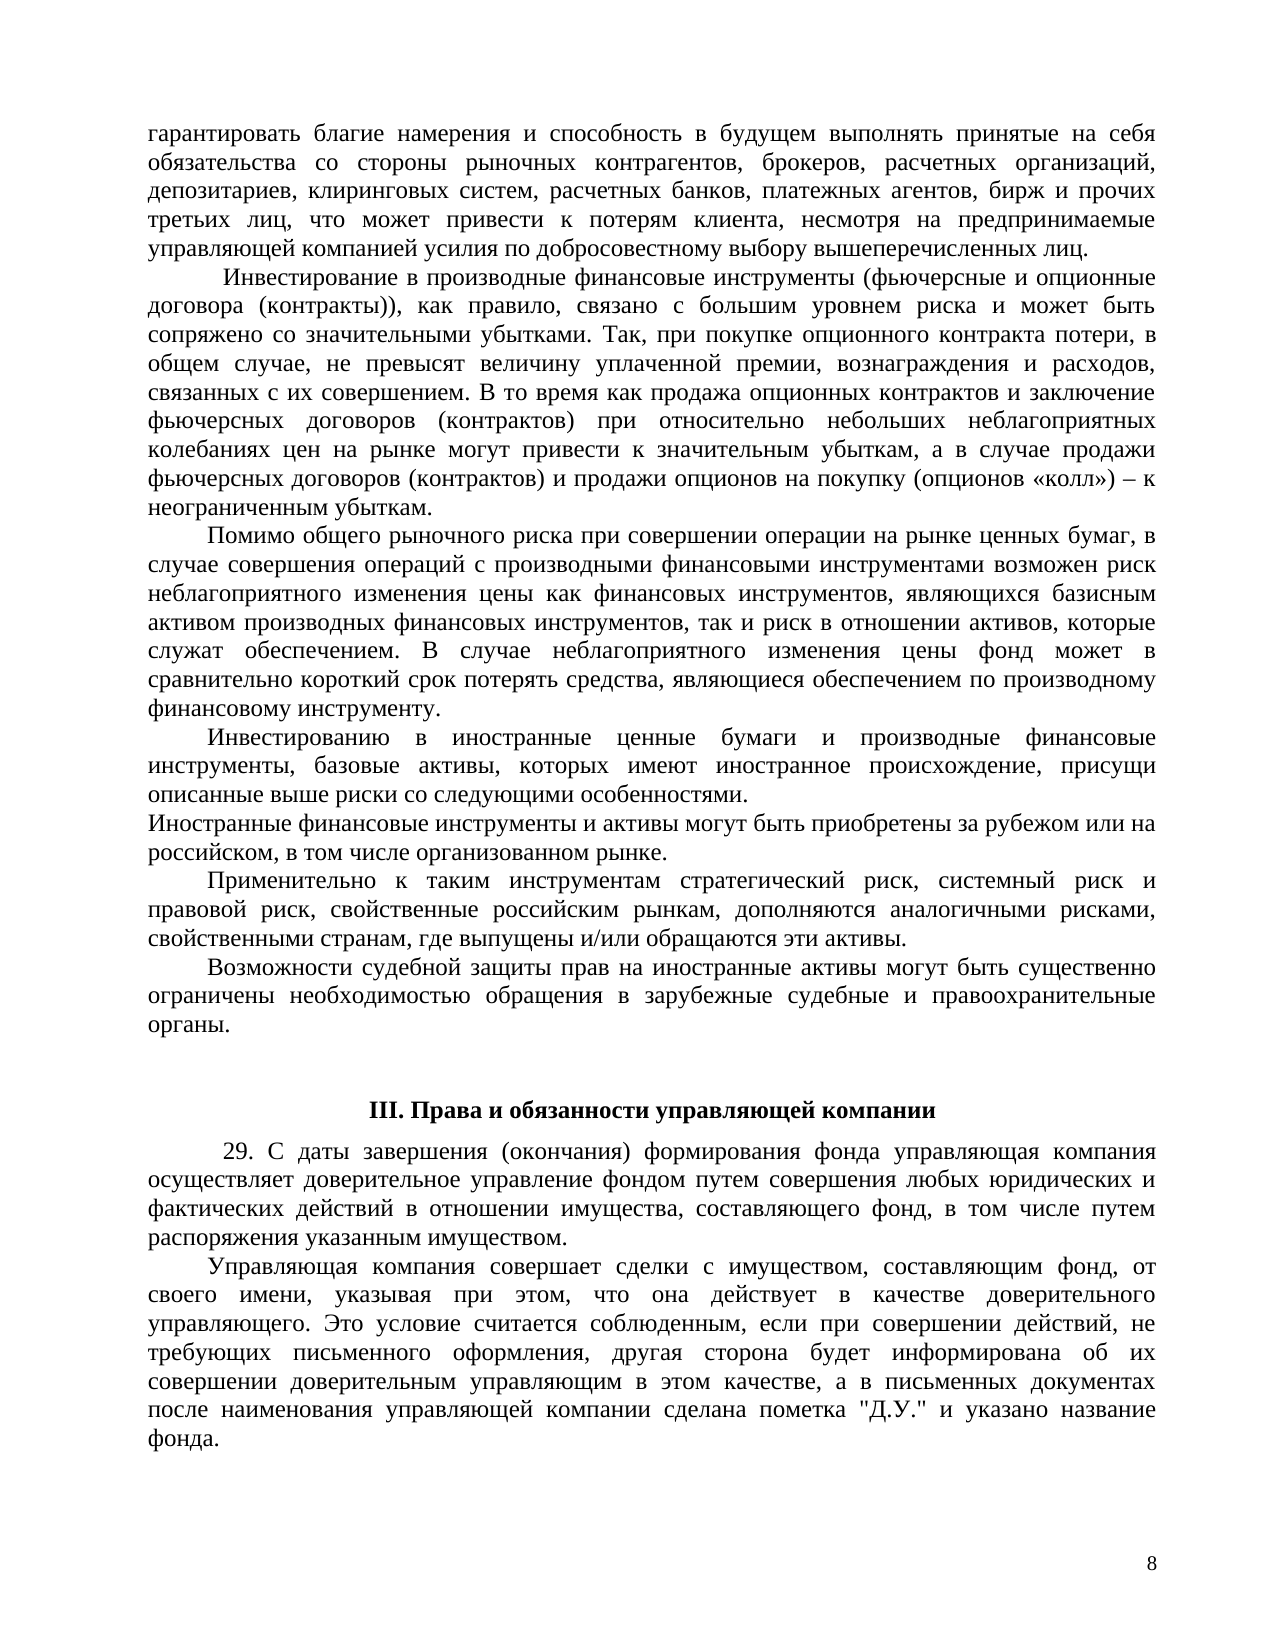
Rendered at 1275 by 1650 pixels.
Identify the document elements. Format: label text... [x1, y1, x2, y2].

text Применительно к таким инструментам стратегический риск, системный риск и правовой риск, свойственные российским рынкам, дополняются аналогичными рисками, свойственными странам, где выпущены и/или обращаются эти активы. [148, 866, 1157, 952]
text Иностранные финансовые инструменты и активы могут быть приобретены за рубежом или на российском, в том числе организованном рынке. [148, 808, 1157, 866]
text Инвестирование в производные финансовые инструменты (фьючерсные и опционные договора (контракты)), как правило, связано с большим уровнем риска и может быть сопряжено со значительными убытками. Так, при покупке опционного контракта потери, в общем случае, не превысят величину уплаченной премии, вознаграждения и расходов, связанных с их совершением. В то время как продажа опционных контрактов и заключение фьючерсных договоров (контрактов) при относительно небольших неблагоприятных колебаниях цен на рынке могут привести к значительным убыткам, а в случае продажи фьючерсных договоров (контрактов) и продажи опционов на покупку (опционов «колл») – к неограниченным убыткам. [148, 262, 1157, 521]
text III. Права и обязанности управляющей компании [148, 1098, 1157, 1123]
text 29. С даты завершения (окончания) формирования фонда управляющая компания осуществляет доверительное управление фондом путем совершения любых юридических и фактических действий в отношении имущества, составляющего фонд, в том числе путем распоряжения указанным имуществом. [148, 1136, 1157, 1251]
text Управляющая компания совершает сделки с имуществом, составляющим фонд, от своего имени, указывая при этом, что она действует в качестве доверительного управляющего. Это условие считается соблюденным, если при совершении действий, не требующих письменного оформления, другая сторона будет информирована об их совершении доверительным управляющим в этом качестве, а в письменных документах после наименования управляющей компании сделана пометка "Д.У." и указано название фонда. [148, 1251, 1157, 1452]
text Помимо общего рыночного риска при совершении операции на рынке ценных бумаг, в случае совершения операций с производными финансовыми инструментами возможен риск неблагоприятного изменения цены как финансовых инструментов, являющихся базисным активом производных финансовых инструментов, так и риск в отношении активов, которые служат обеспечением. В случае неблагоприятного изменения цены фонд может в сравнительно короткий срок потерять средства, являющиеся обеспечением по производному финансовому инструменту. [148, 521, 1157, 722]
text Возможности судебной защиты прав на иностранные активы могут быть существенно ограничены необходимостью обращения в зарубежные судебные и правоохранительные органы. [148, 952, 1157, 1038]
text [148, 118, 1157, 262]
text Инвестированию в иностранные ценные бумаги и производные финансовые инструменты, базовые активы, которых имеют иностранное происхождение, присущи описанные выше риски со следующими особенностями. [148, 722, 1157, 808]
